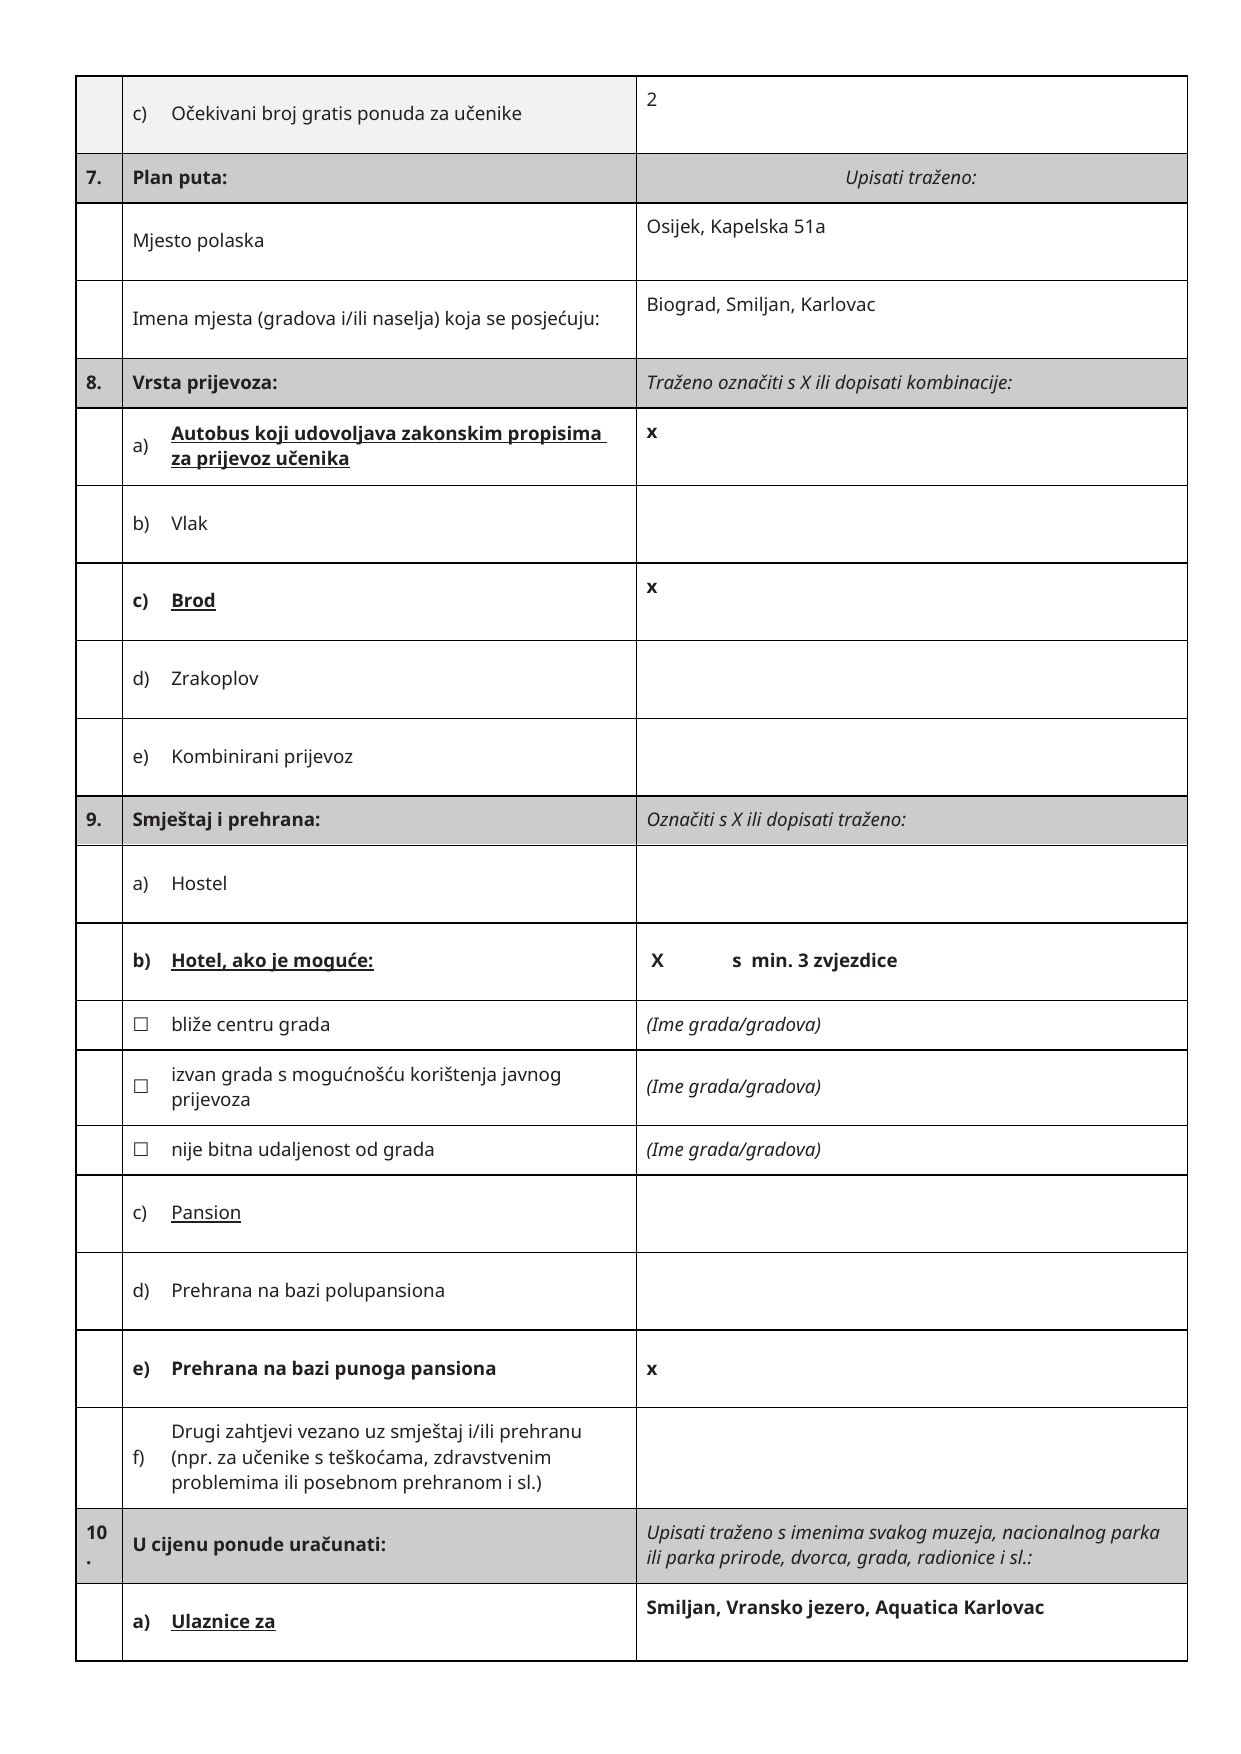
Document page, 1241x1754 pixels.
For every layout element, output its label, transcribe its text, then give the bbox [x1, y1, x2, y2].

table_cell [77, 924, 122, 1000]
table_cell f) [123, 1408, 161, 1507]
table_cell (Ime grada/gradova) [637, 1126, 1187, 1174]
table_cell x [637, 1331, 1187, 1407]
table_cell [77, 1253, 122, 1329]
table_cell (Ime grada/gradova) [637, 1001, 1187, 1049]
table_cell c) [123, 77, 161, 153]
table_cell (Ime grada/gradova) [637, 1051, 1187, 1124]
table_cell ☐ [123, 1051, 161, 1124]
table_cell a) [123, 409, 161, 484]
table_cell a) [123, 1584, 161, 1660]
table_cell d) [123, 1253, 161, 1329]
table_cell Plan puta: [123, 154, 636, 202]
table_cell bliže centru grada [161, 1001, 636, 1049]
table_cell ☐ [123, 1126, 161, 1174]
table_cell [637, 1253, 1187, 1329]
table_cell Upisati traženo: [637, 154, 1187, 202]
table_cell [77, 486, 122, 562]
table_cell [77, 846, 122, 922]
table_cell U cijenu ponude uračunati: [123, 1509, 636, 1583]
table_cell Prehrana na bazi polupansiona [161, 1253, 636, 1329]
table_cell Hotel, ako je moguće: [161, 924, 636, 1000]
table_cell Smiljan, Vransko jezero, Aquatica Karlovac [637, 1584, 1187, 1660]
table_cell ☐ [123, 1001, 161, 1049]
table_cell Zrakoplov [161, 641, 636, 717]
table_cell [637, 719, 1187, 795]
table_cell [77, 204, 122, 280]
table_cell Brod [161, 564, 636, 640]
table_cell e) [123, 719, 161, 795]
table_cell Označiti s X ili dopisati traženo: [637, 797, 1187, 844]
table_cell [77, 1584, 122, 1660]
table_cell e) [123, 1331, 161, 1407]
table_cell [77, 1408, 122, 1507]
table_cell [637, 1176, 1187, 1252]
table_cell Traženo označiti s X ili dopisati kombinacije: [637, 359, 1187, 407]
table_cell [77, 641, 122, 717]
table_cell Smještaj i prehrana: [123, 797, 636, 844]
table_cell b) [123, 924, 161, 1000]
table_cell 10. [77, 1509, 122, 1583]
table_cell Pansion [161, 1176, 636, 1252]
table_cell [77, 1051, 122, 1124]
table_cell 9. [77, 797, 122, 844]
table_cell [637, 641, 1187, 717]
table_cell Prehrana na bazi punoga pansiona [161, 1331, 636, 1407]
table_cell a) [123, 846, 161, 922]
table_cell Drugi zahtjevi vezano uz smještaj i/ili prehranu (npr. za učenike s teškoćama, zdravstvenim problemima ili posebnom prehranom i sl.) [161, 1408, 636, 1507]
table_cell 8. [77, 359, 122, 407]
table_cell Osijek, Kapelska 51a [637, 204, 1187, 280]
table_cell [77, 281, 122, 357]
table_cell [77, 1001, 122, 1049]
table_cell [77, 564, 122, 640]
table_cell Vlak [161, 486, 636, 562]
table_cell d) [123, 641, 161, 717]
table_cell Ulaznice za [161, 1584, 636, 1660]
table_cell Upisati traženo s imenima svakog muzeja, nacionalnog parka ili parka prirode, dvorca, grada, radionice i sl.: [637, 1509, 1187, 1583]
table_cell Mjesto polaska [123, 204, 636, 280]
table_cell Imena mjesta (gradova i/ili naselja) koja se posjećuju: [123, 281, 636, 357]
table_cell [637, 846, 1187, 922]
table_cell [77, 77, 122, 153]
table_cell Očekivani broj gratis ponuda za učenike [161, 77, 636, 153]
table_cell 2 [637, 77, 1187, 153]
table_cell nije bitna udaljenost od grada [161, 1126, 636, 1174]
table_cell Vrsta prijevoza: [123, 359, 636, 407]
table_cell [77, 1126, 122, 1174]
table_cell [637, 486, 1187, 562]
table_cell Kombinirani prijevoz [161, 719, 636, 795]
table_cell Biograd, Smiljan, Karlovac [637, 281, 1187, 357]
table_cell [77, 1176, 122, 1252]
table_cell Hostel [161, 846, 636, 922]
table_cell [637, 1408, 1187, 1507]
table_cell [77, 719, 122, 795]
table_cell izvan grada s mogućnošću korištenja javnog prijevoza [161, 1051, 636, 1124]
table_cell x [637, 564, 1187, 640]
table_cell c) [123, 564, 161, 640]
table_cell x [637, 409, 1187, 484]
table_cell X s min. 3 zvjezdice [637, 924, 1187, 1000]
table_cell 7. [77, 154, 122, 202]
table_cell [77, 1331, 122, 1407]
table_cell [77, 409, 122, 484]
table_cell b) [123, 486, 161, 562]
table_cell c) [123, 1176, 161, 1252]
table_cell Autobus koji udovoljava zakonskim propisima za prijevoz učenika [161, 409, 636, 484]
